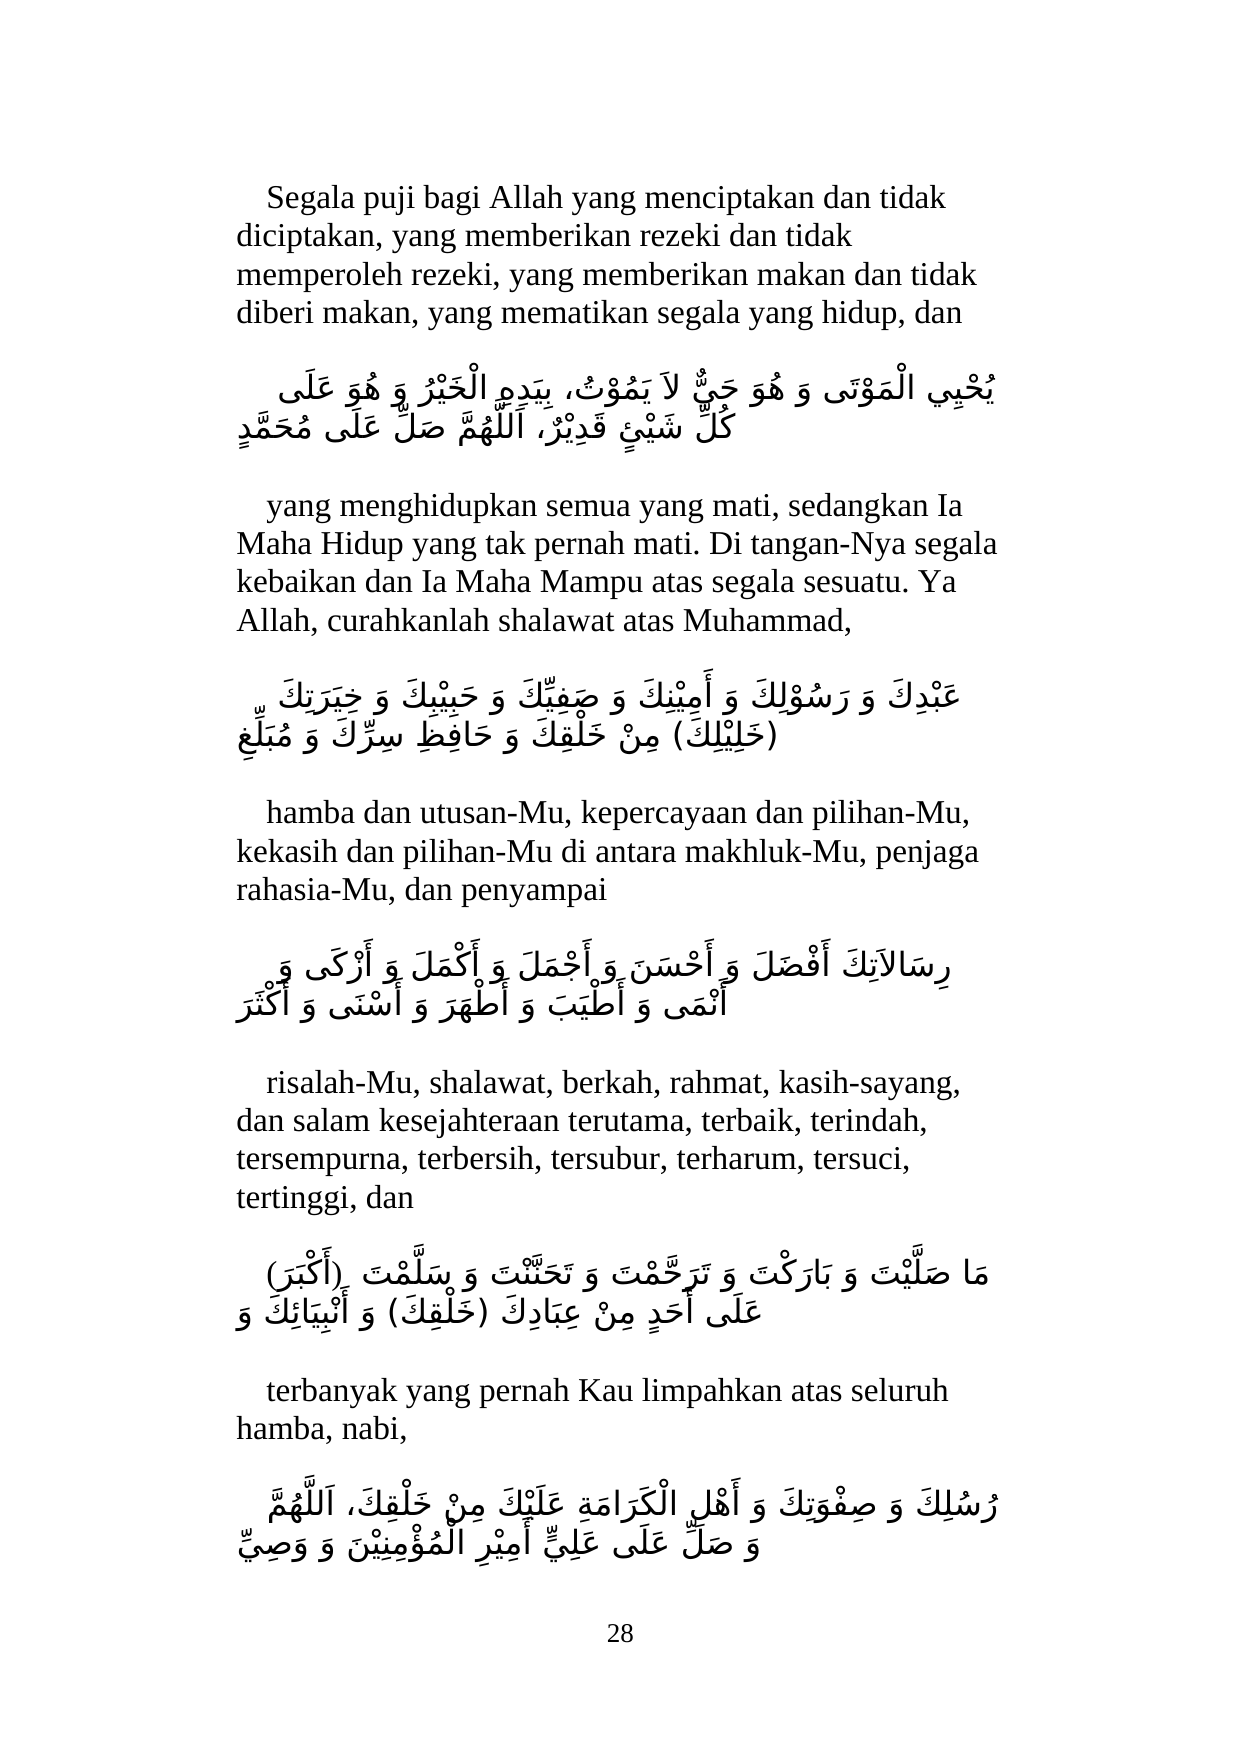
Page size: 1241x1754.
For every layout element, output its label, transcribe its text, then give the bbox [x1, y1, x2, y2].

text yang menghidupkan semua yang mati, sedangkan Ia Maha Hidup yang tak pernah mati. Di tangan-Nya segala kebaikan dan Ia Maha Mampu atas segala sesuatu. Ya Allah, curahkanlah shalawat atas Muhammad, [236, 485, 1004, 638]
text رُسُلِكَ وَ صِفْوَتِكَ وَ أَهْلِ الْكَرَامَةِ عَلَيْكَ مِنْ خَلْقِكَ، اَللَّهُمَّ وَ صَلِّ عَلَى عَلِيٍّ أَمِيْرِ الْمُؤْمِنِيْنَ وَ وَصِيِّ [236, 1485, 1004, 1563]
text عَبْدِكَ وَ رَسُوْلِكَ وَ أَمِيْنِكَ وَ صَفِيِّكَ وَ حَبِيْبِكَ وَ خِيَرَتِكَ (خَلِيْلِكَ) مِنْ خَلْقِكَ وَ حَافِظِ سِرِّكَ وَ مُبَلِّغِ [236, 677, 1004, 754]
text يُحْيِي الْمَوْتَى وَ هُوَ حَيٌّ لاَ يَمُوْتُ، بِيَدِهِ الْخَيْرُ وَ هُوَ عَلَى كُلِّ شَيْئٍ قَدِيْرٌ، اَللَّهُمَّ صَلِّ عَلَى مُحَمَّدٍ [236, 369, 1004, 447]
text risalah-Mu, shalawat, berkah, rahmat, kasih-sayang, dan salam kesejahteraan terutama, terbaik, terindah, tersempurna, terbersih, tersubur, terharum, tersuci, tertinggi, dan [236, 1062, 1004, 1215]
text رِسَالاَتِكَ أَفْضَلَ وَ أَحْسَنَ وَ أَجْمَلَ وَ أَكْمَلَ وَ أَزْكَى وَ أَنْمَى وَ أَطْيَبَ وَ أَطْهَرَ وَ أَسْنَى وَ أَكْثَرَ [236, 946, 1004, 1024]
text Segala puji bagi Allah yang menciptakan dan tidak diciptakan, yang memberikan rezeki dan tidak memperoleh rezeki, yang memberikan makan dan tidak diberi makan, yang mematikan segala yang hidup, dan [236, 177, 1004, 331]
text hamba dan utusan-Mu, kepercayaan dan pilihan-Mu, kekasih dan pilihan-Mu di antara makhluk-Mu, penjaga rahasia-Mu, dan penyampai [236, 793, 1004, 908]
text terbanyak yang pernah Kau limpahkan atas seluruh hamba, nabi, [236, 1370, 1004, 1447]
text (أَكْبَرَ) مَا صَلَّيْتَ وَ بَارَكْتَ وَ تَرَحَّمْتَ وَ تَحَنَّنْتَ وَ سَلَّمْتَ عَلَى أَحَدٍ مِنْ عِبَادِكَ (خَلْقِكَ) وَ أَنْبِيَائِكَ وَ [236, 1254, 1004, 1332]
